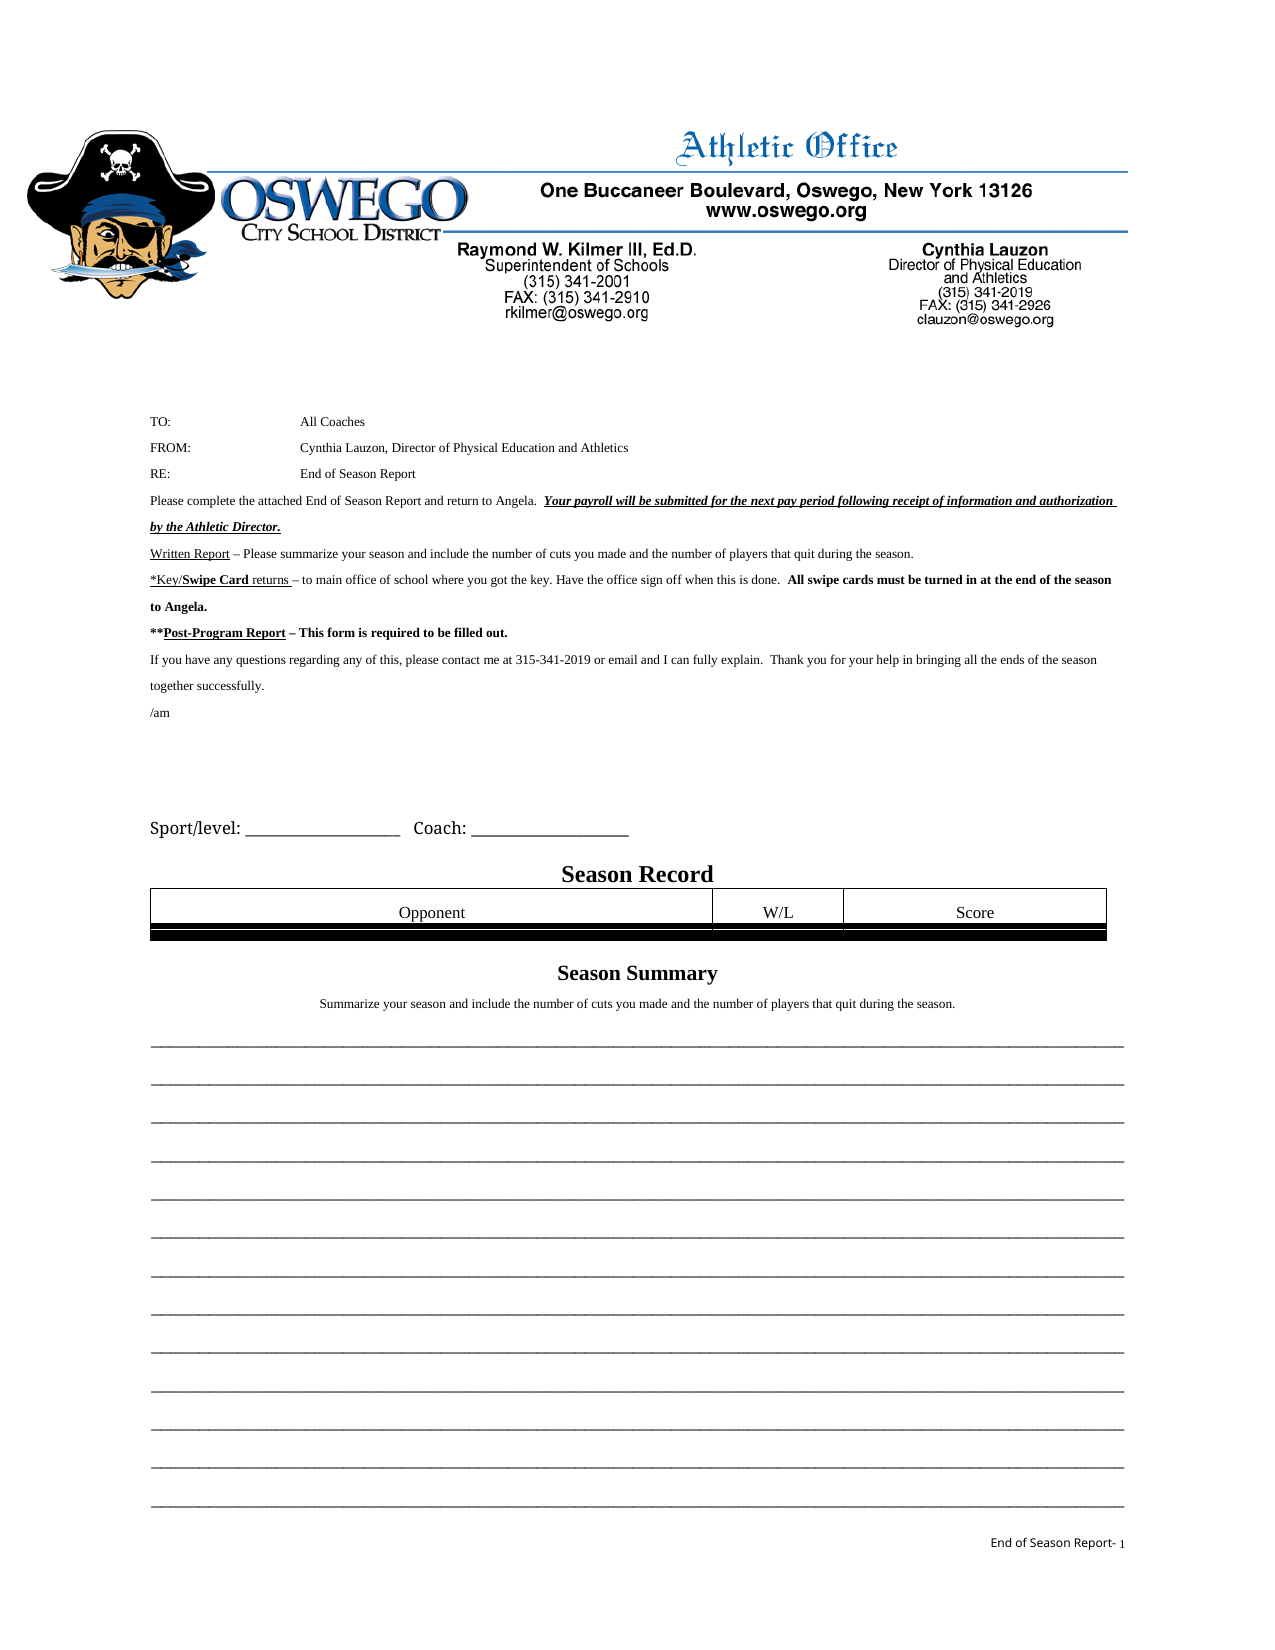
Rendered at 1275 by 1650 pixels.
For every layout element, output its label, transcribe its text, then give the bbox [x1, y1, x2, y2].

text TO: All Coaches [150, 403, 1125, 429]
text FROM: Cynthia Lauzon, Director of Physical Education and Athletics [150, 429, 1125, 455]
text If you have any questions regarding any of this, please contact me at 315-341-2019 or email and I can fully explain. Thank you for your help in bringing all the ends of the season together successfully. [150, 641, 1125, 693]
text **Post-Program Report – This form is required to be filled out. [150, 614, 1125, 641]
table_header Opponent [151, 889, 712, 923]
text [150, 1011, 1125, 1509]
table_header W/L [713, 889, 843, 923]
picture [21, 123, 1144, 355]
text Summarize your season and include the number of cuts you made and the number of players that quit during the season. [150, 984, 1125, 1011]
text Season Summary [150, 941, 1125, 984]
text Written Report – Please summarize your season and include the number of cuts you made and the number of players that quit during the season. [150, 535, 1125, 561]
text *Key/Swipe Card returns – to main office of school where you got the key. Have the office sign off when this is done. All swipe cards must be turned in at the end of the season to Angela. [150, 561, 1125, 614]
text Season Record [150, 840, 1125, 888]
text RE: End of Season Report [150, 456, 1125, 482]
table_header Score [844, 889, 1106, 923]
text Please complete the attached End of Season Report and return to Angela. Your payroll will be submitted for the next pay period following receipt of information and authorization by the Athletic Director. [150, 482, 1125, 535]
text /am [150, 693, 1125, 720]
text Sport/level: ____________________ Coach: _____________________ [150, 800, 1125, 840]
